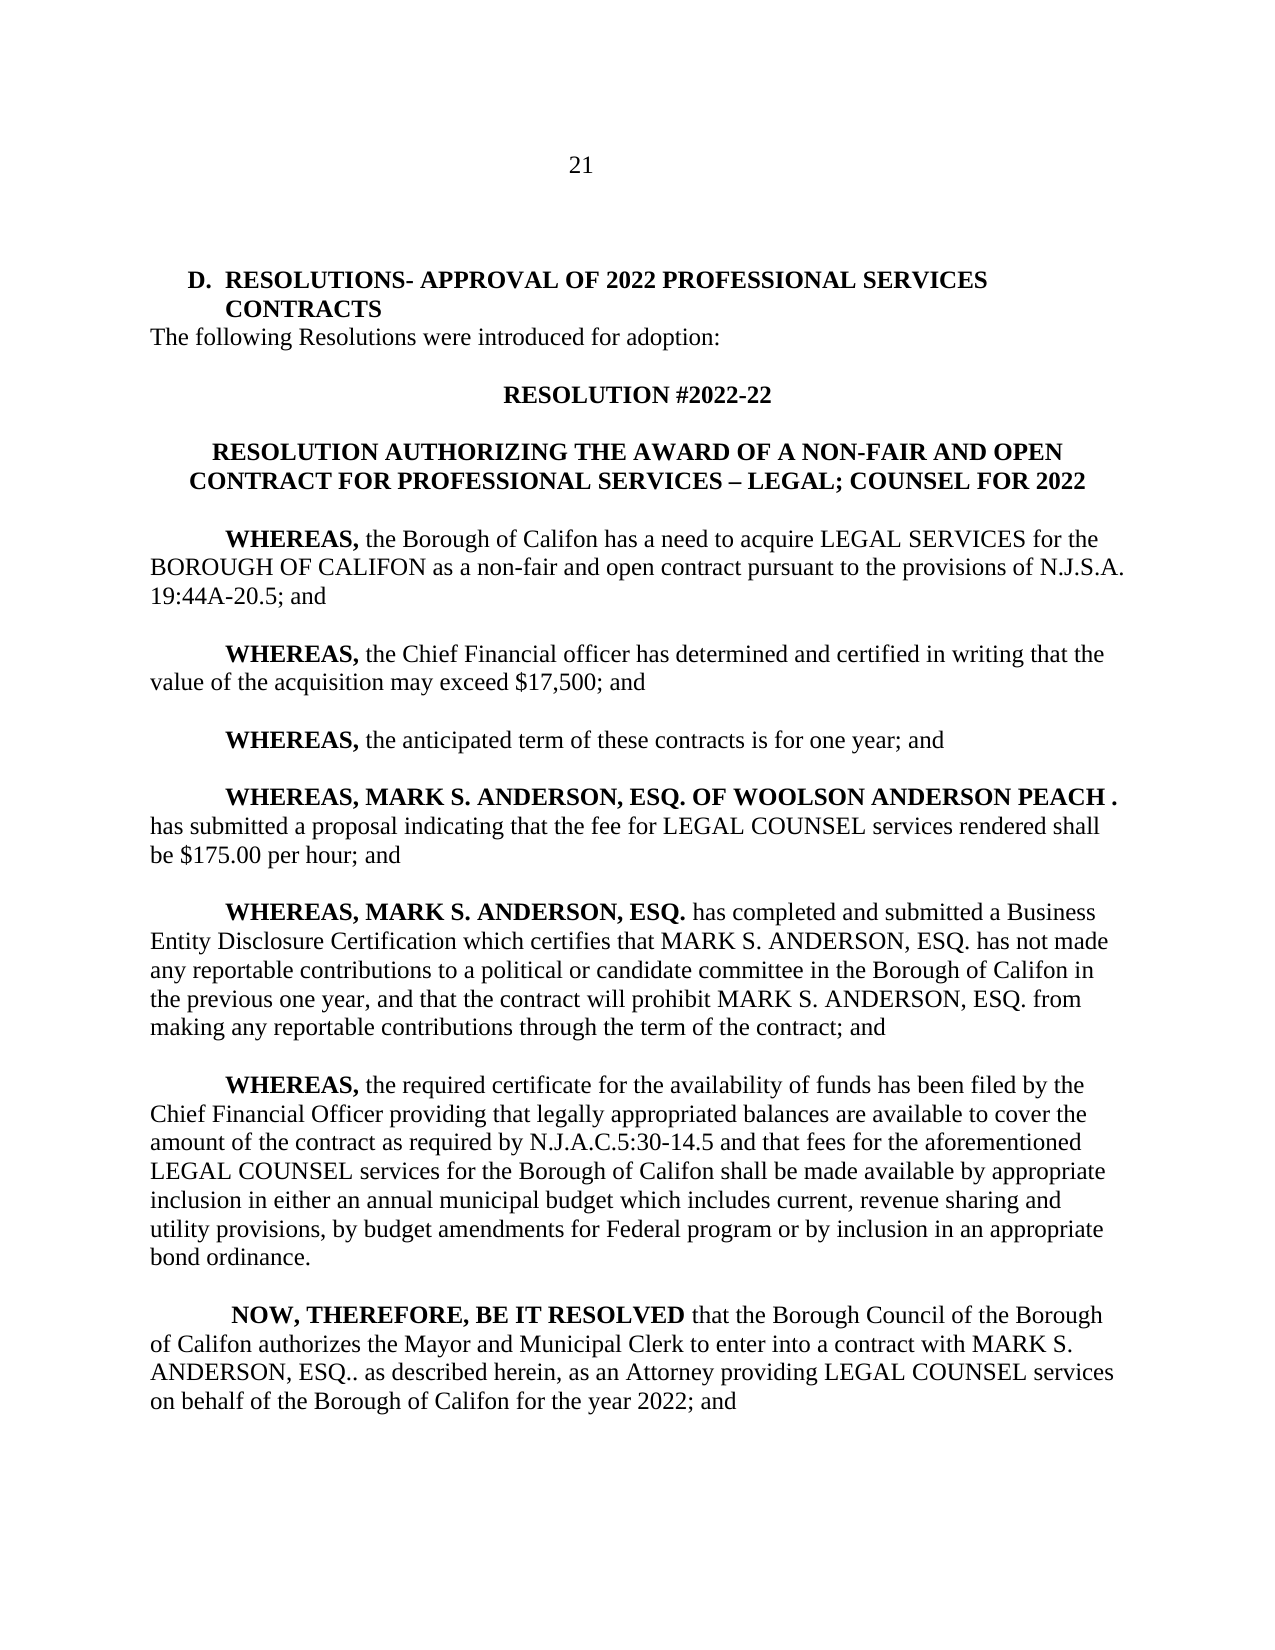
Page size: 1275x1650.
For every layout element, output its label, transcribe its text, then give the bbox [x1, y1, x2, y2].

text The following Resolutions were introduced for adoption: [150, 322, 1125, 351]
text RESOLUTION AUTHORIZING THE AWARD OF A NON-FAIR AND OPEN CONTRACT FOR PROFESSIONAL SERVICES – LEGAL; COUNSEL FOR 2022 [150, 437, 1125, 495]
text NOW, THEREFORE, BE IT RESOLVED that the Borough Council of the Borough of Califon authorizes the Mayor and Municipal Clerk to enter into a contract with MARK S. ANDERSON, ESQ.. as described herein, as an Attorney providing LEGAL COUNSEL services on behalf of the Borough of Califon for the year 2022; and [150, 1300, 1125, 1415]
list RESOLUTIONS- APPROVAL OF 2022 PROFESSIONAL SERVICES CONTRACTS [187, 265, 1125, 322]
text WHEREAS, MARK S. ANDERSON, ESQ. has completed and submitted a Business Entity Disclosure Certification which certifies that MARK S. ANDERSON, ESQ. has not made any reportable contributions to a political or candidate committee in the Borough of Califon in the previous one year, and that the contract will prohibit MARK S. ANDERSON, ESQ. from making any reportable contributions through the term of the contract; and [150, 897, 1125, 1041]
text RESOLUTION #2022-22 [150, 380, 1125, 409]
text WHEREAS, MARK S. ANDERSON, ESQ. OF WOOLSON ANDERSON PEACH . has submitted a proposal indicating that the fee for LEGAL COUNSEL services rendered shall be $175.00 per hour; and [150, 782, 1125, 869]
text WHEREAS, the Chief Financial officer has determined and certified in writing that the value of the acquisition may exceed $17,500; and [150, 639, 1125, 696]
list 21 [225, 150, 1125, 179]
text WHEREAS, the Borough of Califon has a need to acquire LEGAL SERVICES for the BOROUGH OF CALIFON as a non-fair and open contract pursuant to the provisions of N.J.S.A. 19:44A-20.5; and [150, 524, 1125, 610]
text WHEREAS, the anticipated term of these contracts is for one year; and [150, 725, 1125, 754]
text WHEREAS, the required certificate for the availability of funds has been filed by the Chief Financial Officer providing that legally appropriated balances are available to cover the amount of the contract as required by N.J.A.C.5:30-14.5 and that fees for the aforementioned LEGAL COUNSEL services for the Borough of Califon shall be made available by appropriate inclusion in either an annual municipal budget which includes current, revenue sharing and utility provisions, by budget amendments for Federal program or by inclusion in an appropriate bond ordinance. [150, 1070, 1125, 1271]
